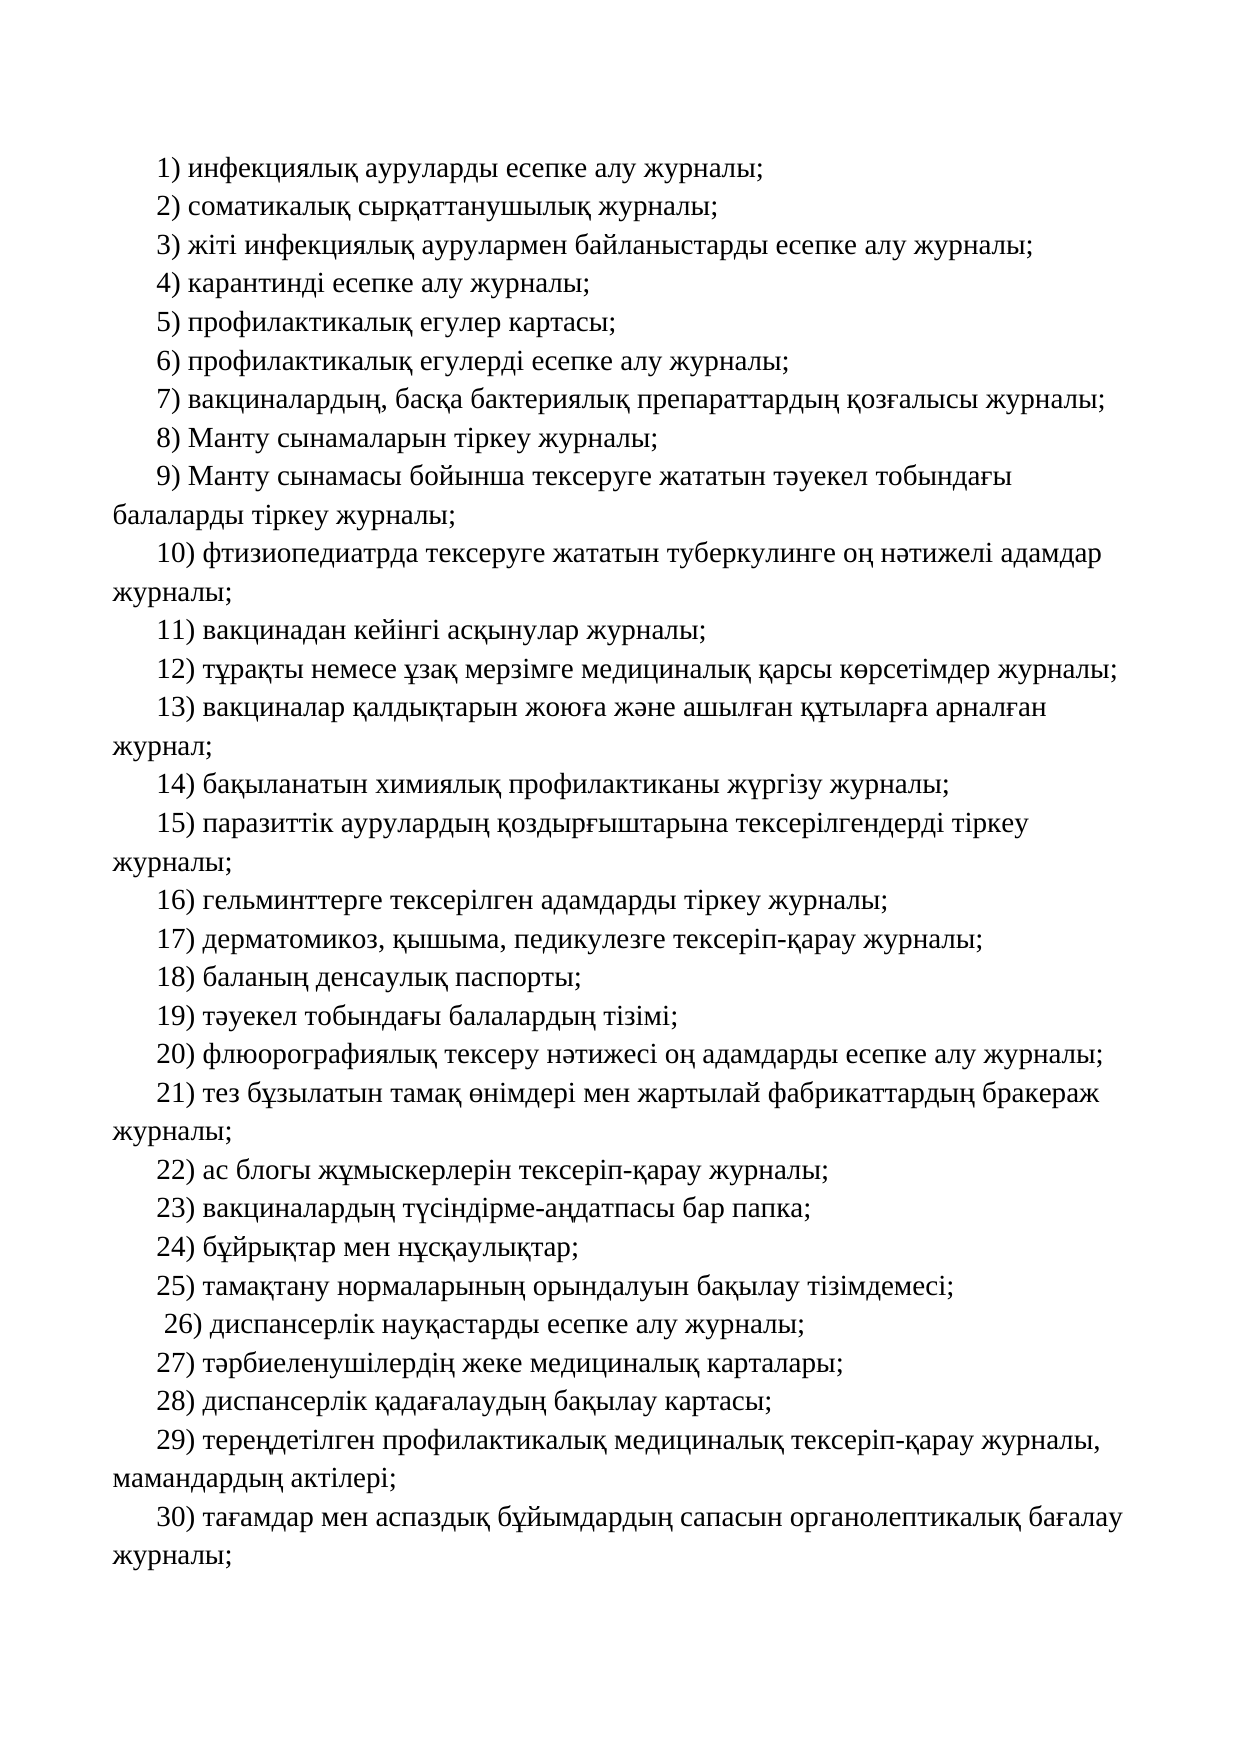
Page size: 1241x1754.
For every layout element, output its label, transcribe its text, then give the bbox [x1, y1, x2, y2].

text 19) тәуекел тобындағы балалардың тізімі; [112, 998, 1128, 1031]
text 2) соматикалық сырқаттанушылық журналы; [112, 188, 1128, 222]
text 22) ас блогы жұмыскерлерін тексеріп-қарау журналы; [112, 1152, 1128, 1186]
text 27) тәрбиеленушілердің жеке медициналық карталары; [112, 1345, 1128, 1378]
text 3) жіті инфекциялық аурулармен байланыстарды есепке алу журналы; [112, 227, 1128, 261]
text 6) профилактикалық егулерді есепке алу журналы; [112, 343, 1128, 376]
text 17) дерматомикоз, қышыма, педикулезге тексеріп-қарау журналы; [112, 921, 1128, 954]
text 8) Манту сынамаларын тіркеу журналы; [112, 420, 1128, 453]
text 24) бұйрықтар мен нұсқаулықтар; [112, 1229, 1128, 1263]
text 18) баланың денсаулық паспорты; [112, 959, 1128, 993]
text 7) вакциналардың, басқа бактериялық препараттардың қозғалысы журналы; [112, 381, 1128, 415]
text 11) вакцинадан кейінгі асқынулар журналы; [112, 612, 1128, 646]
text 12) тұрақты немесе ұзақ мерзімге медициналық қарсы көрсетімдер журналы; [112, 651, 1128, 684]
text 13) вакциналар қалдықтарын жоюға және ашылған құтыларға арналған журнал; [112, 689, 1128, 762]
text 23) вакциналардың түсіндірме-аңдатпасы бар папка; [112, 1191, 1128, 1224]
text 9) Манту сынамасы бойынша тексеруге жататын тәуекел тобындағы балаларды тіркеу журналы; [112, 458, 1128, 530]
text 26) диспансерлік науқастарды есепке алу журналы; [112, 1306, 1128, 1340]
text 29) тереңдетілген профилактикалық медициналық тексеріп-қарау журналы, мамандардың актілері; [112, 1422, 1128, 1494]
text 30) тағамдар мен аспаздық бұйымдардың сапасын органолептикалық бағалау журналы; [112, 1499, 1128, 1571]
text 15) паразиттік аурулардың қоздырғыштарына тексерілгендерді тіркеу журналы; [112, 805, 1128, 877]
text 20) флюорографиялық тексеру нәтижесі оң адамдарды есепке алу журналы; [112, 1036, 1128, 1070]
text 1) инфекциялық ауруларды есепке алу журналы; [112, 150, 1128, 183]
text 21) тез бұзылатын тамақ өнімдері мен жартылай фабрикаттардың бракераж журналы; [112, 1075, 1128, 1147]
text 4) карантинді есепке алу журналы; [112, 266, 1128, 299]
text 25) тамақтану нормаларының орындалуын бақылау тізімдемесі; [112, 1268, 1128, 1301]
text 28) диспансерлік қадағалаудың бақылау картасы; [112, 1383, 1128, 1417]
text 10) фтизиопедиатрда тексеруге жататын туберкулинге оң нәтижелі адамдар журналы; [112, 535, 1128, 607]
text 14) бақыланатын химиялық профилактиканы жүргізу журналы; [112, 767, 1128, 800]
text 16) гельминттерге тексерілген адамдарды тіркеу журналы; [112, 882, 1128, 916]
text 5) профилактикалық егулер картасы; [112, 304, 1128, 338]
